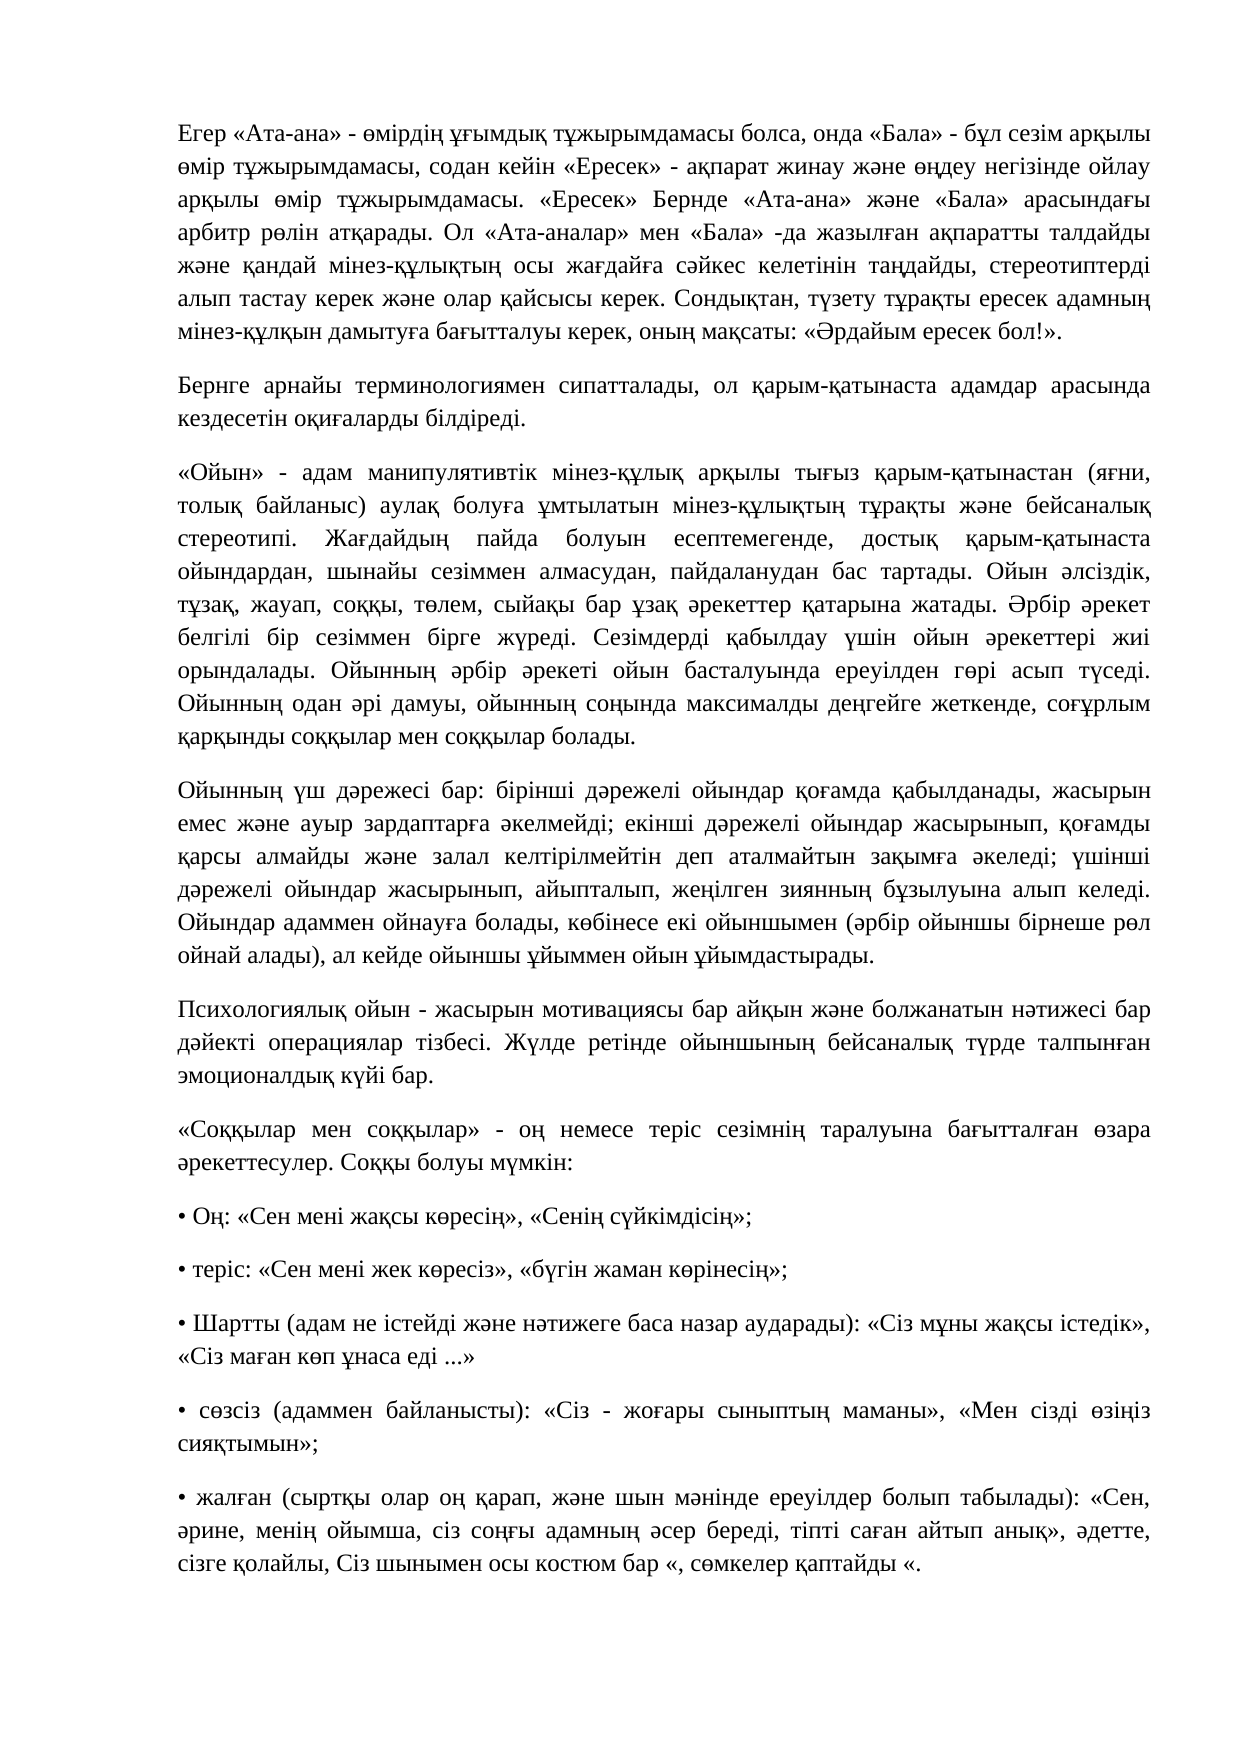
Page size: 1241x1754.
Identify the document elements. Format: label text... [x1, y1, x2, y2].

text «Соққылар мен соққылар» - оң немесе теріс сезімнің таралуына бағытталған өзара әрекеттесулер. Соққы болуы мүмкін: [177, 1114, 1152, 1176]
text • Оң: «Сен мені жақсы көресің», «Сенің сүйкімдісің»; [177, 1201, 1152, 1229]
text • Шартты (адам не істейді және нәтижеге баса назар аударады): «Сіз мұны жақсы істедік», «Сіз маған көп ұнаса еді ...» [177, 1308, 1152, 1370]
text Егер «Ата-ана» - өмірдің ұғымдық тұжырымдамасы болса, онда «Бала» - бұл сезім арқылы өмір тұжырымдамасы, содан кейін «Ересек» - ақпарат жинау және өңдеу негізінде ойлау арқылы өмір тұжырымдамасы. «Ересек» Бернде «Ата-ана» және «Бала» арасындағы арбитр рөлін атқарады. Ол «Ата-аналар» мен «Бала» -да жазылған ақпаратты талдайды және қандай мінез-құлықтың осы жағдайға сəйкес келетінін таңдайды, стереотиптерді алып тастау керек жəне олар қайсысы керек. Сондықтан, түзету тұрақты ересек адамның мінез-құлқын дамытуға бағытталуы керек, оның мақсаты: «Әрдайым ересек бол!». [177, 118, 1152, 345]
text «Ойын» - адам манипулятивтік мінез-құлық арқылы тығыз қарым-қатынастан (яғни, толық байланыс) аулақ болуға ұмтылатын мінез-құлықтың тұрақты және бейсаналық стереотипі. Жағдайдың пайда болуын есептемегенде, достық қарым-қатынаста ойындардан, шынайы сезіммен алмасудан, пайдаланудан бас тартады. Ойын әлсіздік, тұзақ, жауап, соққы, төлем, сыйақы бар ұзақ әрекеттер қатарына жатады. Әрбір әрекет белгілі бір сезіммен бірге жүреді. Сезімдерді қабылдау үшін ойын әрекеттері жиі орындалады. Ойынның əрбір əрекеті ойын басталуында ереуілден гөрі асып түседі. Ойынның одан әрі дамуы, ойынның соңында максималды деңгейге жеткенде, соғұрлым қарқынды соққылар мен соққылар болады. [177, 457, 1152, 750]
text Бернге арнайы терминологиямен сипатталады, ол қарым-қатынаста адамдар арасында кездесетін оқиғаларды білдіреді. [177, 370, 1152, 432]
text • жалған (сыртқы олар оң қарап, және шын мәнінде ереуілдер болып табылады): «Сен, әрине, менің ойымша, сіз соңғы адамның әсер береді, тіпті саған айтып анық», әдетте, сізге қолайлы, Сіз шынымен осы костюм бар «, сөмкелер қаптайды «. [177, 1482, 1152, 1577]
text • сөзсіз (адаммен байланысты): «Сіз - жоғары сыныптың маманы», «Мен сізді өзіңіз сияқтымын»; [177, 1395, 1152, 1457]
text • теріс: «Сен мені жек көресіз», «бүгін жаман көрінесің»; [177, 1254, 1152, 1283]
text Ойынның үш дәрежесі бар: бірінші дәрежелі ойындар қоғамда қабылданады, жасырын емес және ауыр зардаптарға әкелмейді; екінші дәрежелі ойындар жасырынып, қоғамды қарсы алмайды және залал келтірілмейтін деп аталмайтын зақымға әкеледі; үшінші дәрежелі ойындар жасырынып, айыпталып, жеңілген зиянның бұзылуына алып келеді. Ойындар адаммен ойнауға болады, көбінесе екі ойыншымен (әрбір ойыншы бірнеше рөл ойнай алады), ал кейде ойыншы ұйыммен ойын ұйымдастырады. [177, 775, 1152, 969]
text Психологиялық ойын - жасырын мотивациясы бар айқын және болжанатын нәтижесі бар дәйекті операциялар тізбесі. Жүлде ретінде ойыншының бейсаналық түрде талпынған эмоционалдық күйі бар. [177, 994, 1152, 1089]
